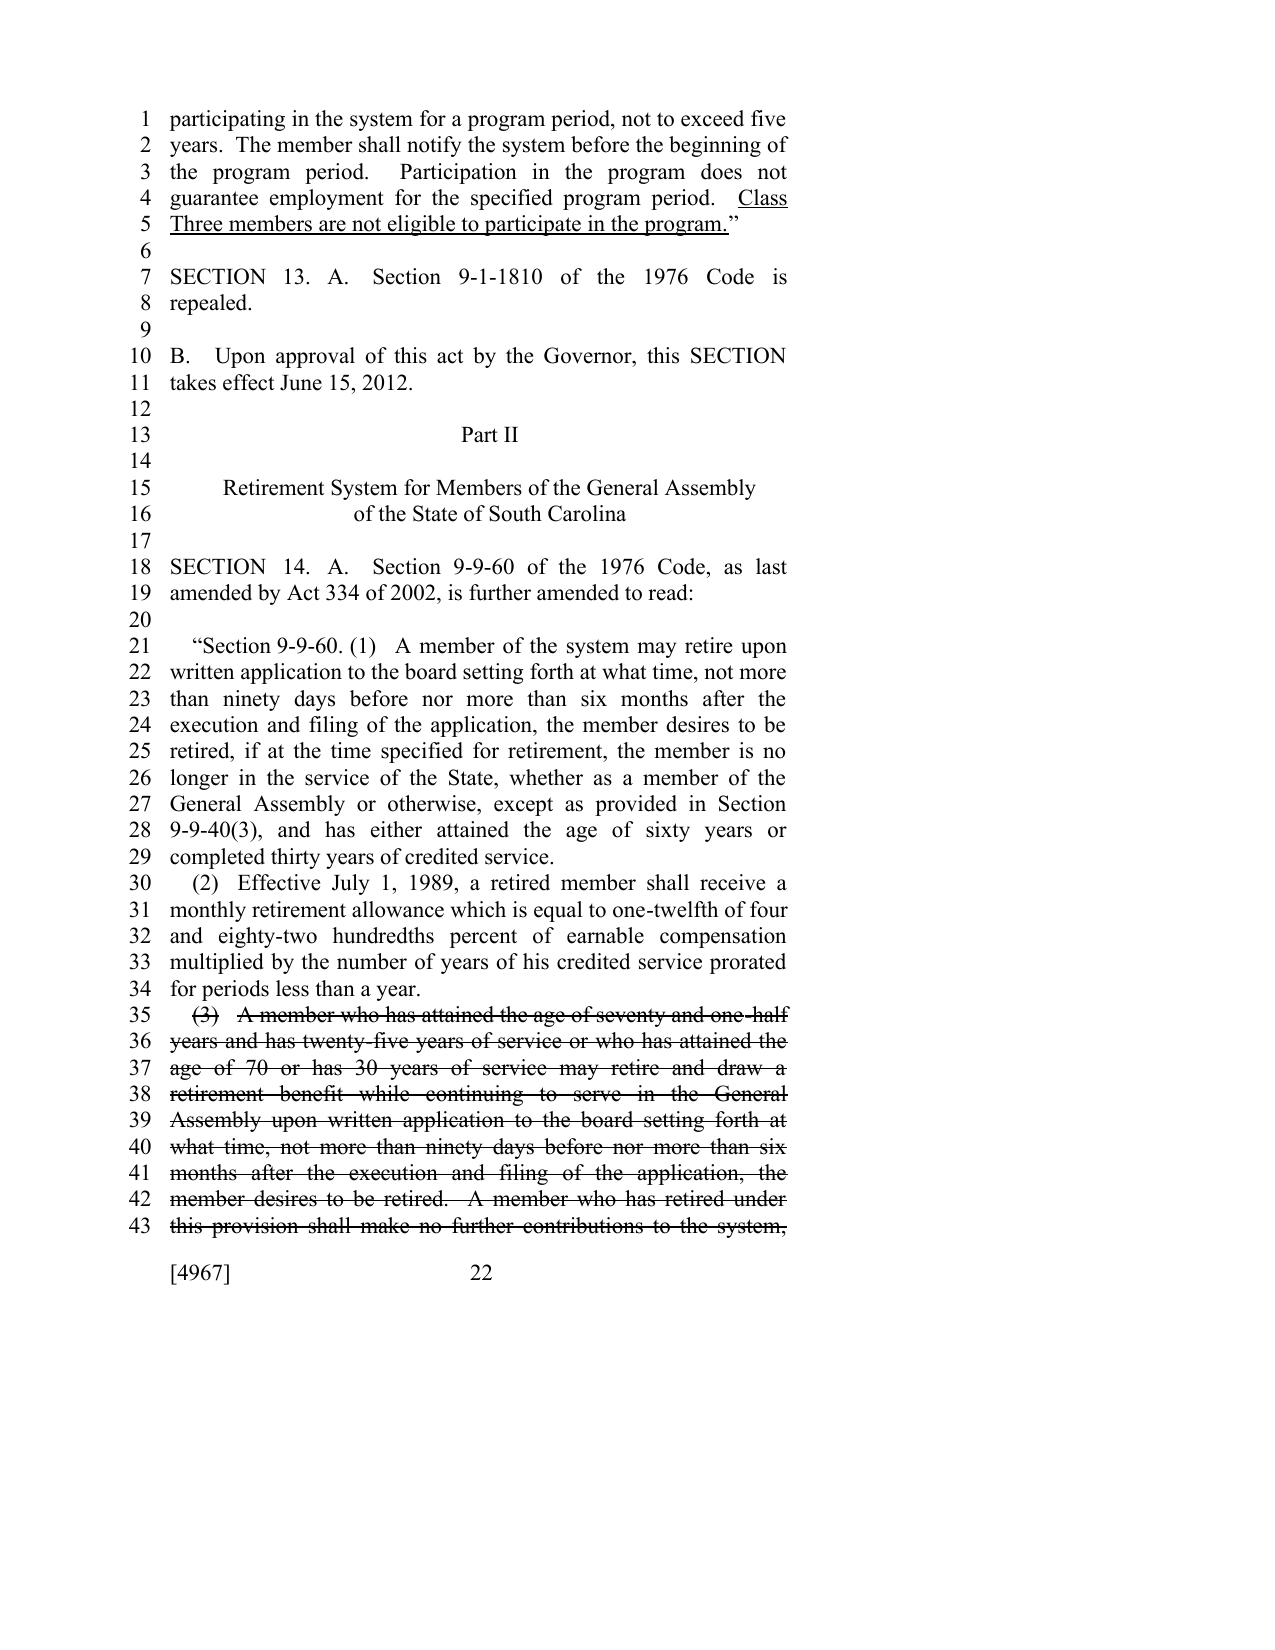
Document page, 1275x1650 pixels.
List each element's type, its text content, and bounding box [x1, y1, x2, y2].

text Retirement System for Members of the General Assembly [169, 474, 787, 500]
text of the State of South Carolina [169, 500, 787, 527]
text SECTION 13. A. Section 9-1-1810 of the 1976 Code is repealed. [169, 263, 787, 316]
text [169, 105, 787, 237]
text (2) Effective July 1, 1989, a retired member shall receive a monthly retirement allowance which is equal to one-twelfth of four and eighty-two hundredths percent of earnable compensation multiplied by the number of years of his credited service prorated for periods less than a year. [169, 869, 787, 1001]
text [169, 1201, 787, 1226]
text B. Upon approval of this act by the Governor, this SECTION takes effect June 15, 2012. [169, 342, 787, 395]
text Part II [169, 421, 787, 448]
text SECTION 14. A. Section 9-9-60 of the 1976 Code, as last amended by Act 334 of 2002, is further amended to read: [169, 553, 787, 606]
text “Section 9-9-60. (1) A member of the system may retire upon written application to the board setting forth at what time, not more than ninety days before nor more than six months after the execution and filing of the application, the member desires to be retired, if at the time specified for retirement, the member is no longer in the service of the State, whether as a member of the General Assembly or otherwise, except as provided in Section 9-9-40(3), and has either attained the age of sixty years or completed thirty years of credited service. [169, 632, 787, 869]
